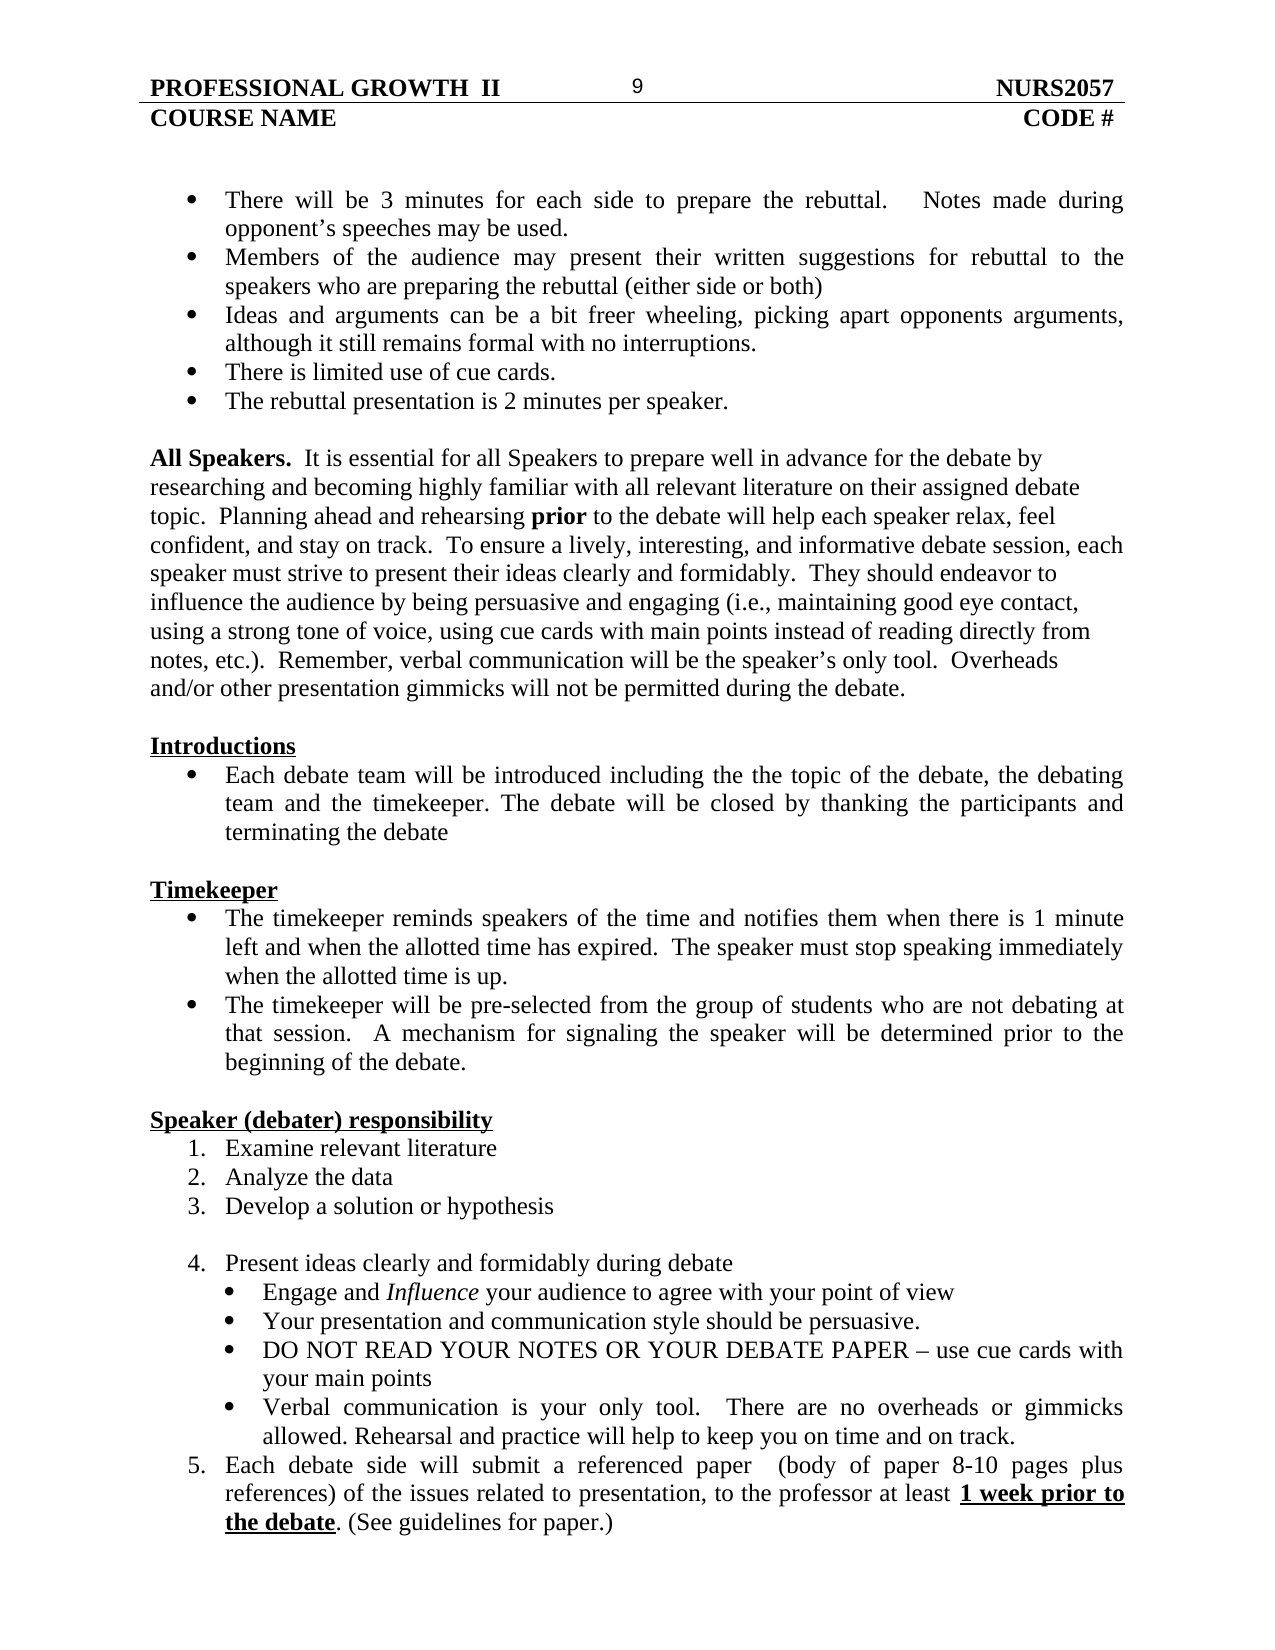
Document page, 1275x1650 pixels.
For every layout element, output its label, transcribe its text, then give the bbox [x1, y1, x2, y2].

subtitle Introductions [150, 731, 1125, 760]
list DO NOT READ YOUR NOTES OR YOUR DEBATE PAPER – use cue cards with your main points [225, 1335, 1125, 1392]
list Engage and Influence your audience to agree with your point of view [225, 1277, 1125, 1306]
subtitle Timekeeper [150, 875, 1125, 903]
list Develop a solution or hypothesis [187, 1191, 1125, 1220]
list Each debate side will submit a referenced paper (body of paper 8-10 pages plus references) of the issues related to presentation, to the professor at least 1 week prior to the debate. (See guidelines for paper.) [187, 1450, 1125, 1536]
subtitle Speaker (debater) responsibility [150, 1105, 1125, 1133]
list The timekeeper reminds speakers of the time and notifies them when there is 1 minute left and when the allotted time has expired. The speaker must stop speaking immediately when the allotted time is up. [187, 903, 1125, 990]
list Ideas and arguments can be a bit freer wheeling, picking apart opponents arguments, although it still remains formal with no interruptions. [187, 300, 1125, 357]
list Members of the audience may present their written suggestions for rebuttal to the speakers who are preparing the rebuttal (either side or both) [187, 242, 1125, 300]
list There will be 3 minutes for each side to prepare the rebuttal. Notes made during opponent’s speeches may be used. [187, 185, 1125, 242]
list Examine relevant literature [187, 1133, 1125, 1162]
list Analyze the data [187, 1162, 1125, 1191]
list Verbal communication is your only tool. There are no overheads or gimmicks allowed. Rehearsal and practice will help to keep you on time and on track. [225, 1392, 1125, 1450]
text All Speakers. It is essential for all Speakers to prepare well in advance for the debate by researching and becoming highly familiar with all relevant literature on their assigned debate topic. Planning ahead and rehearsing prior to the debate will help each speaker relax, feel confident, and stay on track. To ensure a lively, interesting, and informative debate session, each speaker must strive to present their ideas clearly and formidably. They should endeavor to influence the audience by being persuasive and engaging (i.e., maintaining good eye contact, using a strong tone of voice, using cue cards with main points instead of reading directly from notes, etc.). Remember, verbal communication will be the speaker’s only tool. Overheads and/or other presentation gimmicks will not be permitted during the debate. [150, 443, 1125, 702]
list There is limited use of cue cards. [187, 357, 1125, 386]
list The rebuttal presentation is 2 minutes per speaker. [187, 386, 1125, 415]
list Each debate team will be introduced including the the topic of the debate, the debating team and the timekeeper. The debate will be closed by thanking the participants and terminating the debate [187, 760, 1125, 846]
list Your presentation and communication style should be persuasive. [225, 1306, 1125, 1335]
list Present ideas clearly and formidably during debate [187, 1248, 1125, 1277]
list The timekeeper will be pre-selected from the group of students who are not debating at that session. A mechanism for signaling the speaker will be determined prior to the beginning of the debate. [187, 990, 1125, 1076]
